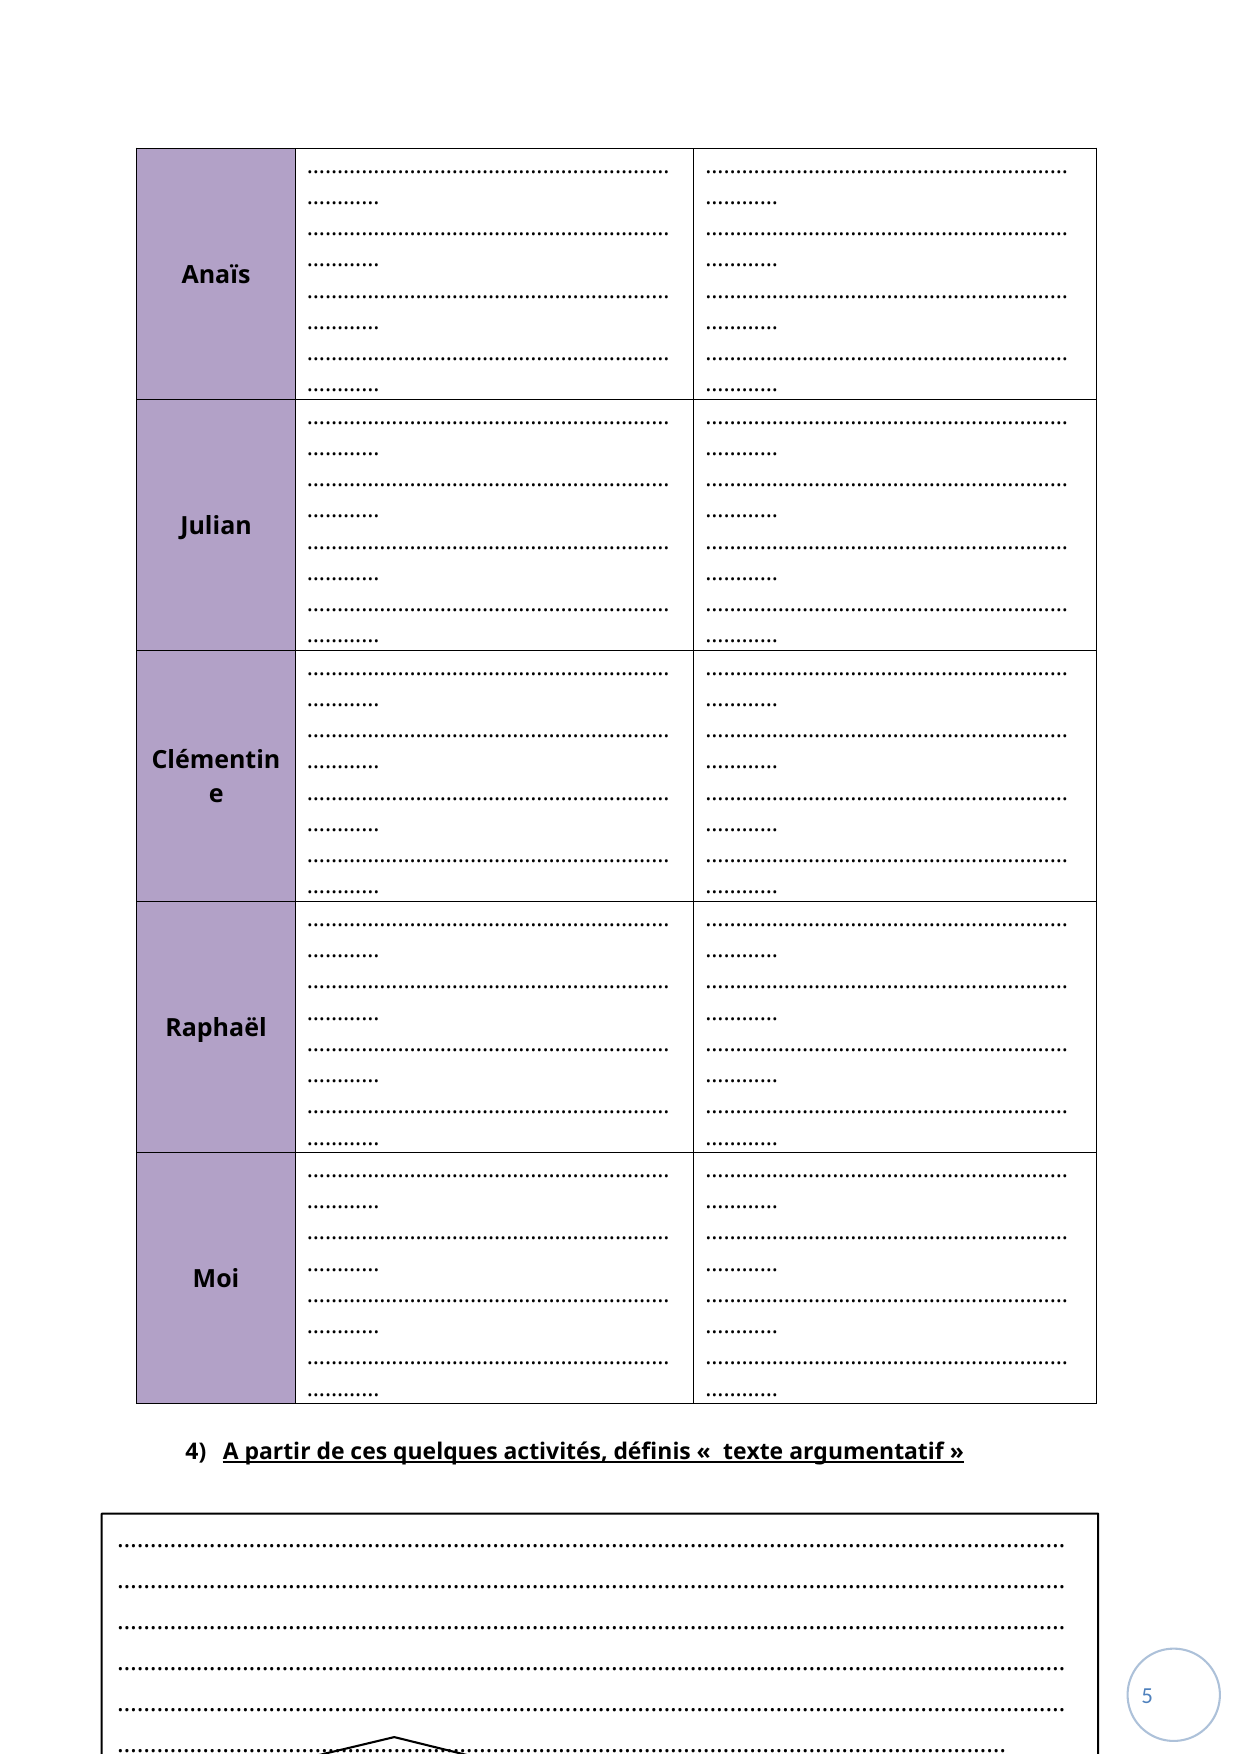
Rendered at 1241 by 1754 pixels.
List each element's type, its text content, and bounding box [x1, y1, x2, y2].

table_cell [296, 149, 693, 399]
table_cell ……………………………………………………………… ……………………………………………………………… ……………………………………………………………… ……………………………………………………………… [694, 651, 1096, 901]
table_cell Anaïs [137, 149, 295, 399]
table_cell ……………………………………………………………… ……………………………………………………………… ……………………………………………………………… ……………………………………………………………… [296, 1153, 693, 1403]
table_cell ……………………………………………………………… ……………………………………………………………… ……………………………………………………………… ……………………………………………………………… [296, 902, 693, 1152]
table_cell Clémentine [137, 651, 295, 901]
table_cell ……………………………………………………………… ……………………………………………………………… ……………………………………………………………… ……………………………………………………………… [296, 400, 693, 650]
table_cell ……………………………………………………………… ……………………………………………………………… ……………………………………………………………… ……………………………………………………………… [694, 902, 1096, 1152]
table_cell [694, 149, 1096, 399]
table_cell ……………………………………………………………… ……………………………………………………………… ……………………………………………………………… ……………………………………………………………… [296, 651, 693, 901]
table_cell ……………………………………………………………… ……………………………………………………………… ……………………………………………………………… ……………………………………………………………… [694, 1153, 1096, 1403]
table_cell Raphaël [137, 902, 295, 1152]
table_cell Moi [137, 1153, 295, 1403]
list A partir de ces quelques activités, définis « texte argumentatif » [185, 1435, 1107, 1466]
table_cell ……………………………………………………………… ……………………………………………………………… ……………………………………………………………… ……………………………………………………………… [694, 400, 1096, 650]
table_cell Julian [137, 400, 295, 650]
